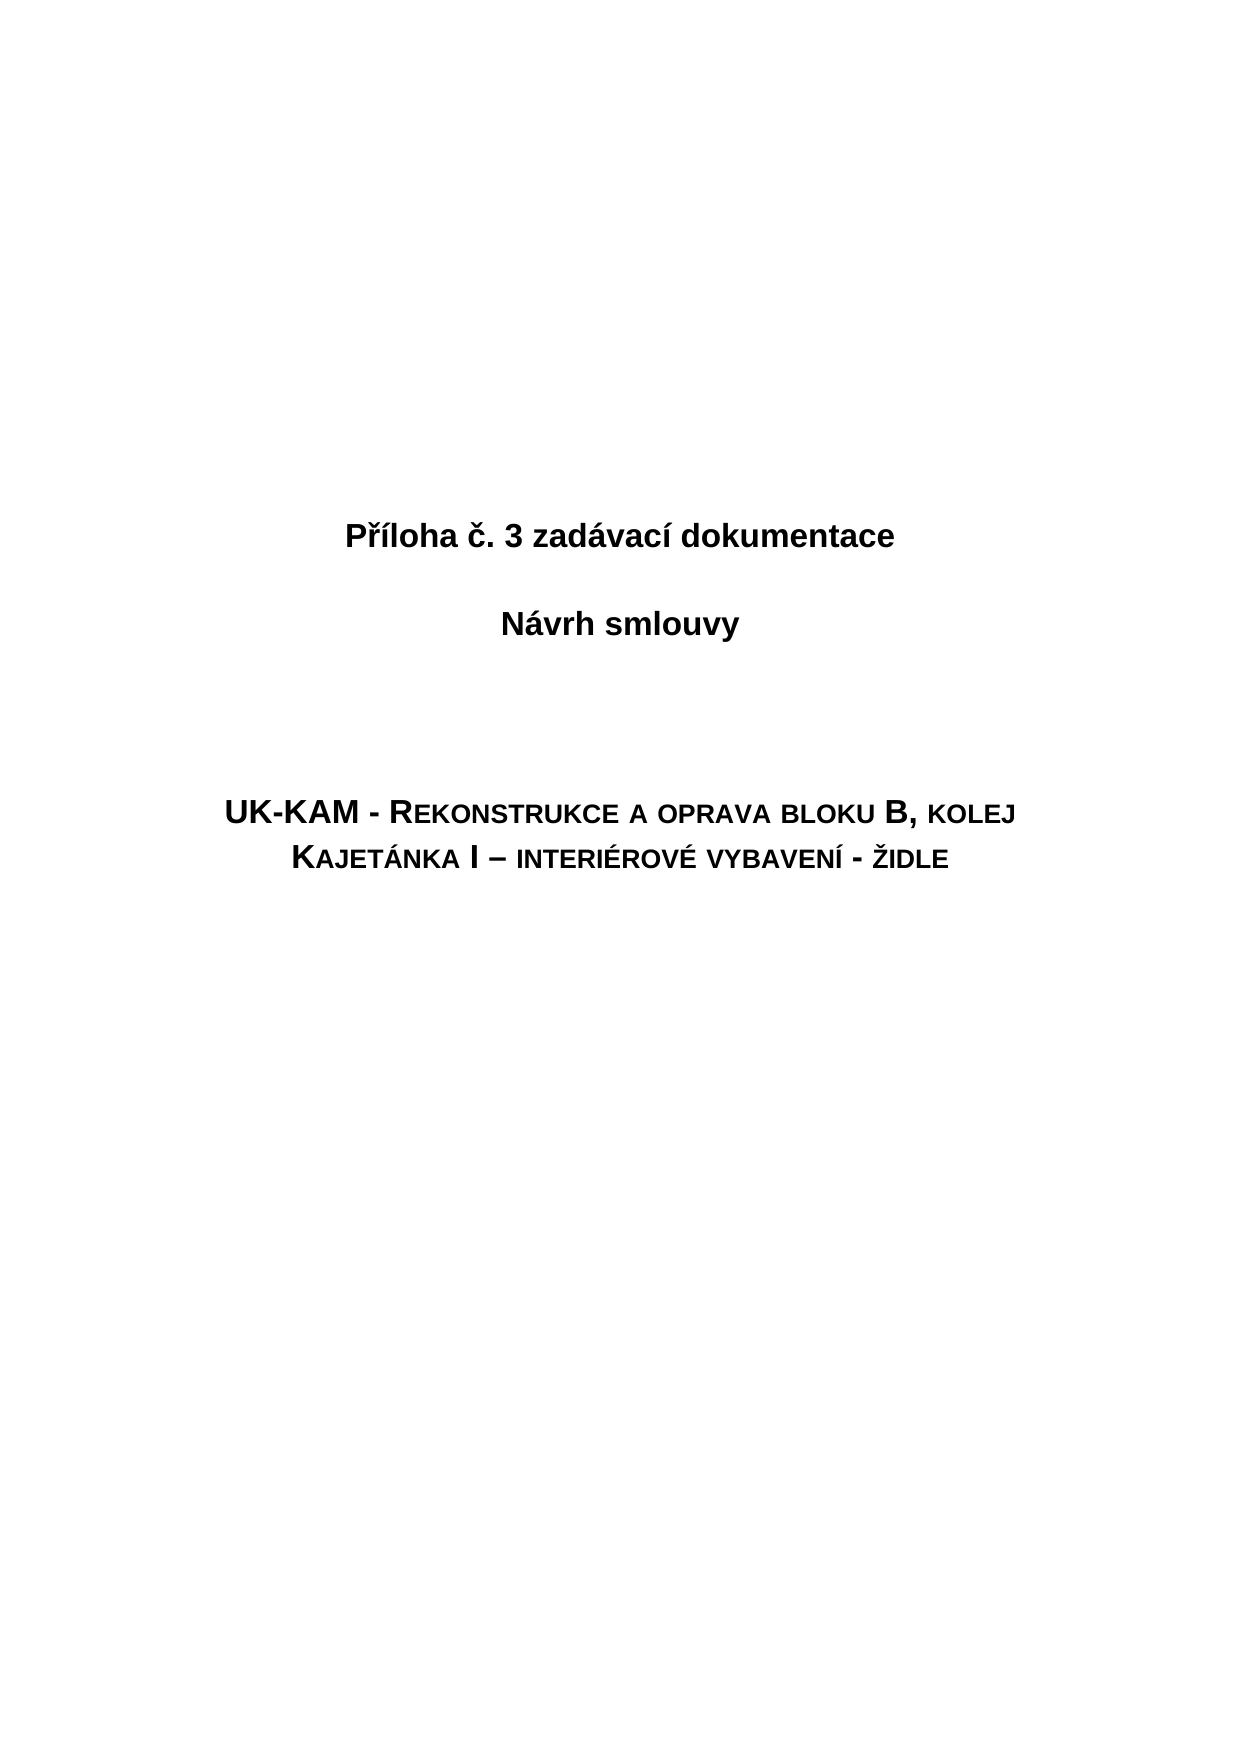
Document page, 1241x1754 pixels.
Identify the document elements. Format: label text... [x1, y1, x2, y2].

text UK-KAM - Rekonstrukce a oprava bloku B, kolej Kajetánka I – interiérové vybavení - židle [148, 792, 1092, 875]
text Návrh smlouvy [148, 604, 1092, 643]
text Příloha č. 3 zadávací dokumentace [148, 516, 1092, 598]
